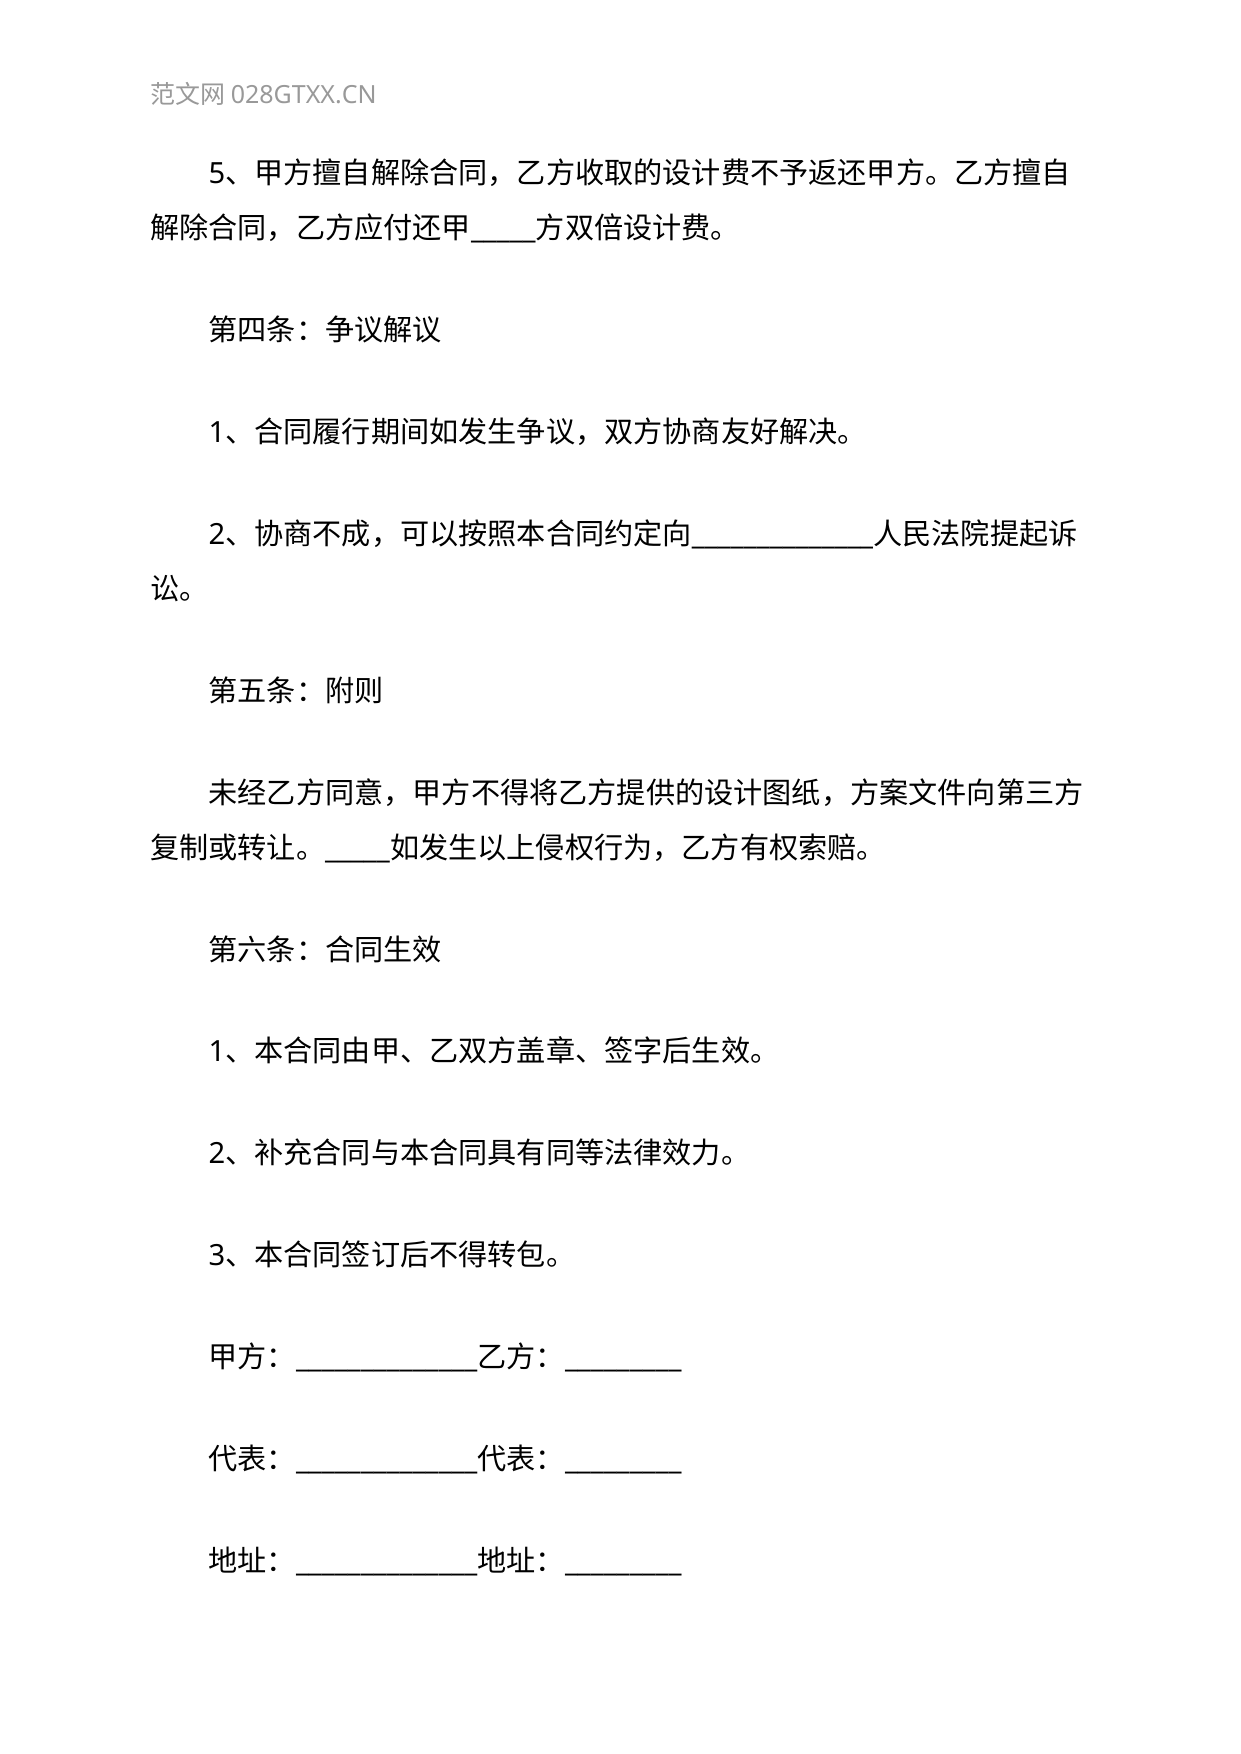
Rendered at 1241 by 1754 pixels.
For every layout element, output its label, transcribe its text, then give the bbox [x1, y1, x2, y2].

text 2、补充合同与本合同具有同等法律效力。 [150, 1130, 1090, 1172]
text 代表：______________代表：_________ [150, 1436, 1090, 1478]
text 1、合同履行期间如发生争议，双方协商友好解决。 [150, 409, 1090, 451]
text 未经乙方同意，甲方不得将乙方提供的设计图纸，方案文件向第三方复制或转让。_____如发生以上侵权行为，乙方有权索赔。 [150, 769, 1090, 867]
text 甲方：______________乙方：_________ [150, 1334, 1090, 1376]
text 5、甲方擅自解除合同，乙方收取的设计费不予返还甲方。乙方擅自解除合同，乙方应付还甲_____方双倍设计费。 [150, 150, 1090, 247]
text 地址：______________地址：_________ [150, 1538, 1090, 1580]
text 1、本合同由甲、乙双方盖章、签字后生效。 [150, 1028, 1090, 1070]
text 3、本合同签订后不得转包。 [150, 1232, 1090, 1274]
text 第五条：附则 [150, 667, 1090, 710]
text 第四条：争议解议 [150, 307, 1090, 349]
text 2、协商不成，可以按照本合同约定向______________人民法院提起诉讼。 [150, 511, 1090, 608]
text 第六条：合同生效 [150, 926, 1090, 968]
